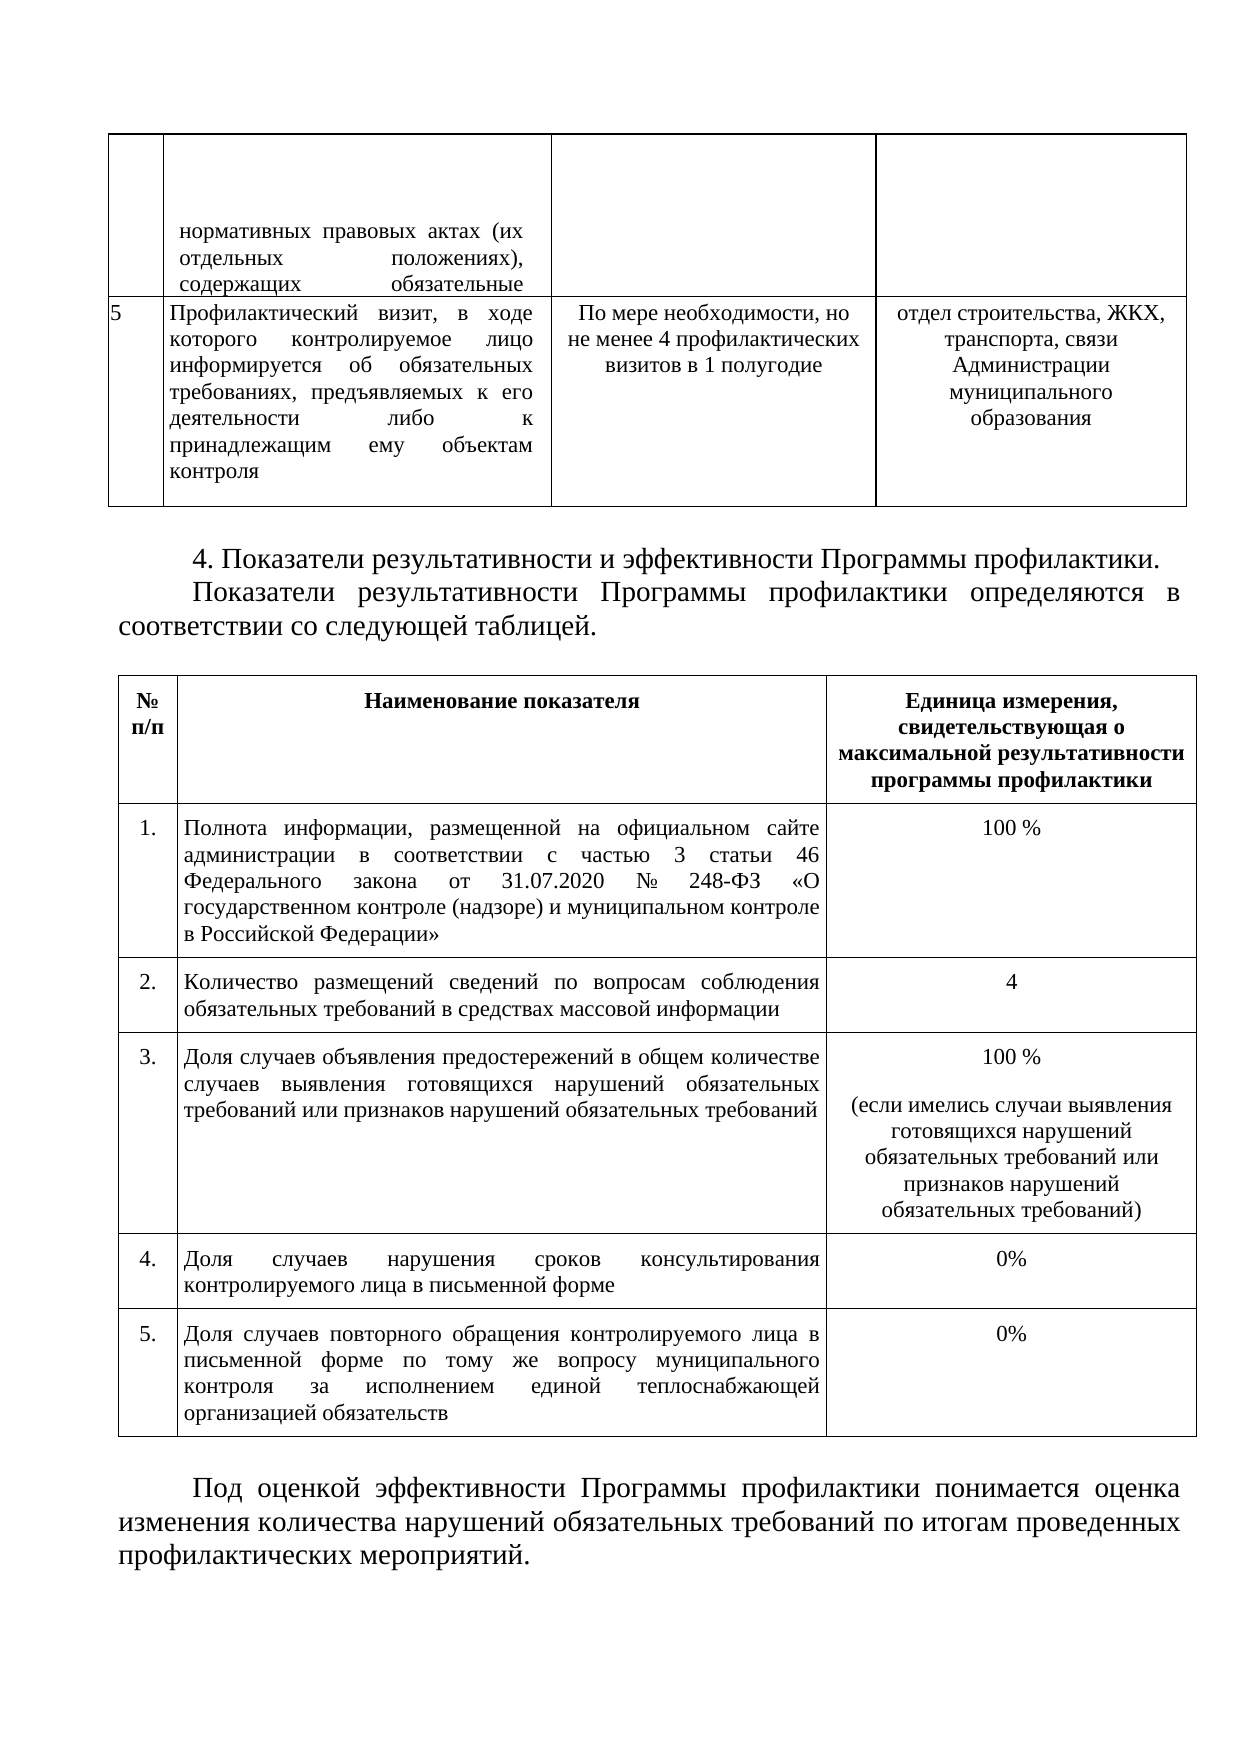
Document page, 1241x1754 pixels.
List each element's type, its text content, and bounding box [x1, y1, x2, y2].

table_header Единица измерения, свидетельствующая о максимальной результативности программы профилактики [827, 676, 1196, 803]
table_cell отдел строительства, ЖКХ, транспорта, связи Администрации муниципального образования [877, 297, 1186, 506]
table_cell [877, 135, 1186, 296]
table_cell 100 % (если имелись случаи выявления готовящихся нарушений обязательных требований или признаков нарушений обязательных требований) [827, 1033, 1196, 1233]
table_cell 5. [119, 1309, 177, 1436]
table_cell По мере необходимости, но не менее 4 профилактических визитов в 1 полугодие [552, 297, 875, 506]
table_cell 1. [119, 804, 177, 957]
text 4. Показатели результативности и эффективности Программы профилактики. [118, 541, 1181, 574]
table_cell 2. [119, 958, 177, 1032]
table_cell 5 [109, 297, 163, 506]
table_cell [552, 135, 875, 296]
table_header № п/п [119, 676, 177, 803]
table_cell Доля случаев объявления предостережений в общем количестве случаев выявления готовящихся нарушений обязательных требований или признаков нарушений обязательных требований [178, 1033, 826, 1233]
table_cell 100 % [827, 804, 1196, 957]
table_cell Доля случаев нарушения сроков консультирования контролируемого лица в письменной форме [178, 1234, 826, 1308]
table_cell Количество размещений сведений по вопросам соблюдения обязательных требований в средствах массовой информации [178, 958, 826, 1032]
table_header Наименование показателя [178, 676, 826, 803]
table_cell 4 [827, 958, 1196, 1032]
table_cell Доля случаев повторного обращения контролируемого лица в письменной форме по тому же вопросу муниципального контроля за исполнением единой теплоснабжающей организацией обязательств [178, 1309, 826, 1436]
table_cell Полнота информации, размещенной на официальном сайте администрации в соответствии с частью 3 статьи 46 Федерального закона от 31.07.2020 № 248-ФЗ «О государственном контроле (надзоре) и муниципальном контроле в Российской Федерации» [178, 804, 826, 957]
table_cell 0% [827, 1309, 1196, 1436]
text Показатели результативности Программы профилактики определяются в соответствии со следующей таблицей. [118, 574, 1181, 641]
table_cell 0% [827, 1234, 1196, 1308]
table_cell 3. [119, 1033, 177, 1233]
table_cell Профилактический визит, в ходе которого контролируемое лицо информируется об обязательных требованиях, предъявляемых к его деятельности либо к принадлежащим ему объектам контроля [164, 297, 551, 506]
table_cell 4. [119, 1234, 177, 1308]
text Под оценкой эффективности Программы профилактики понимается оценка изменения количества нарушений обязательных требований по итогам проведенных профилактических мероприятий. [118, 1470, 1181, 1571]
